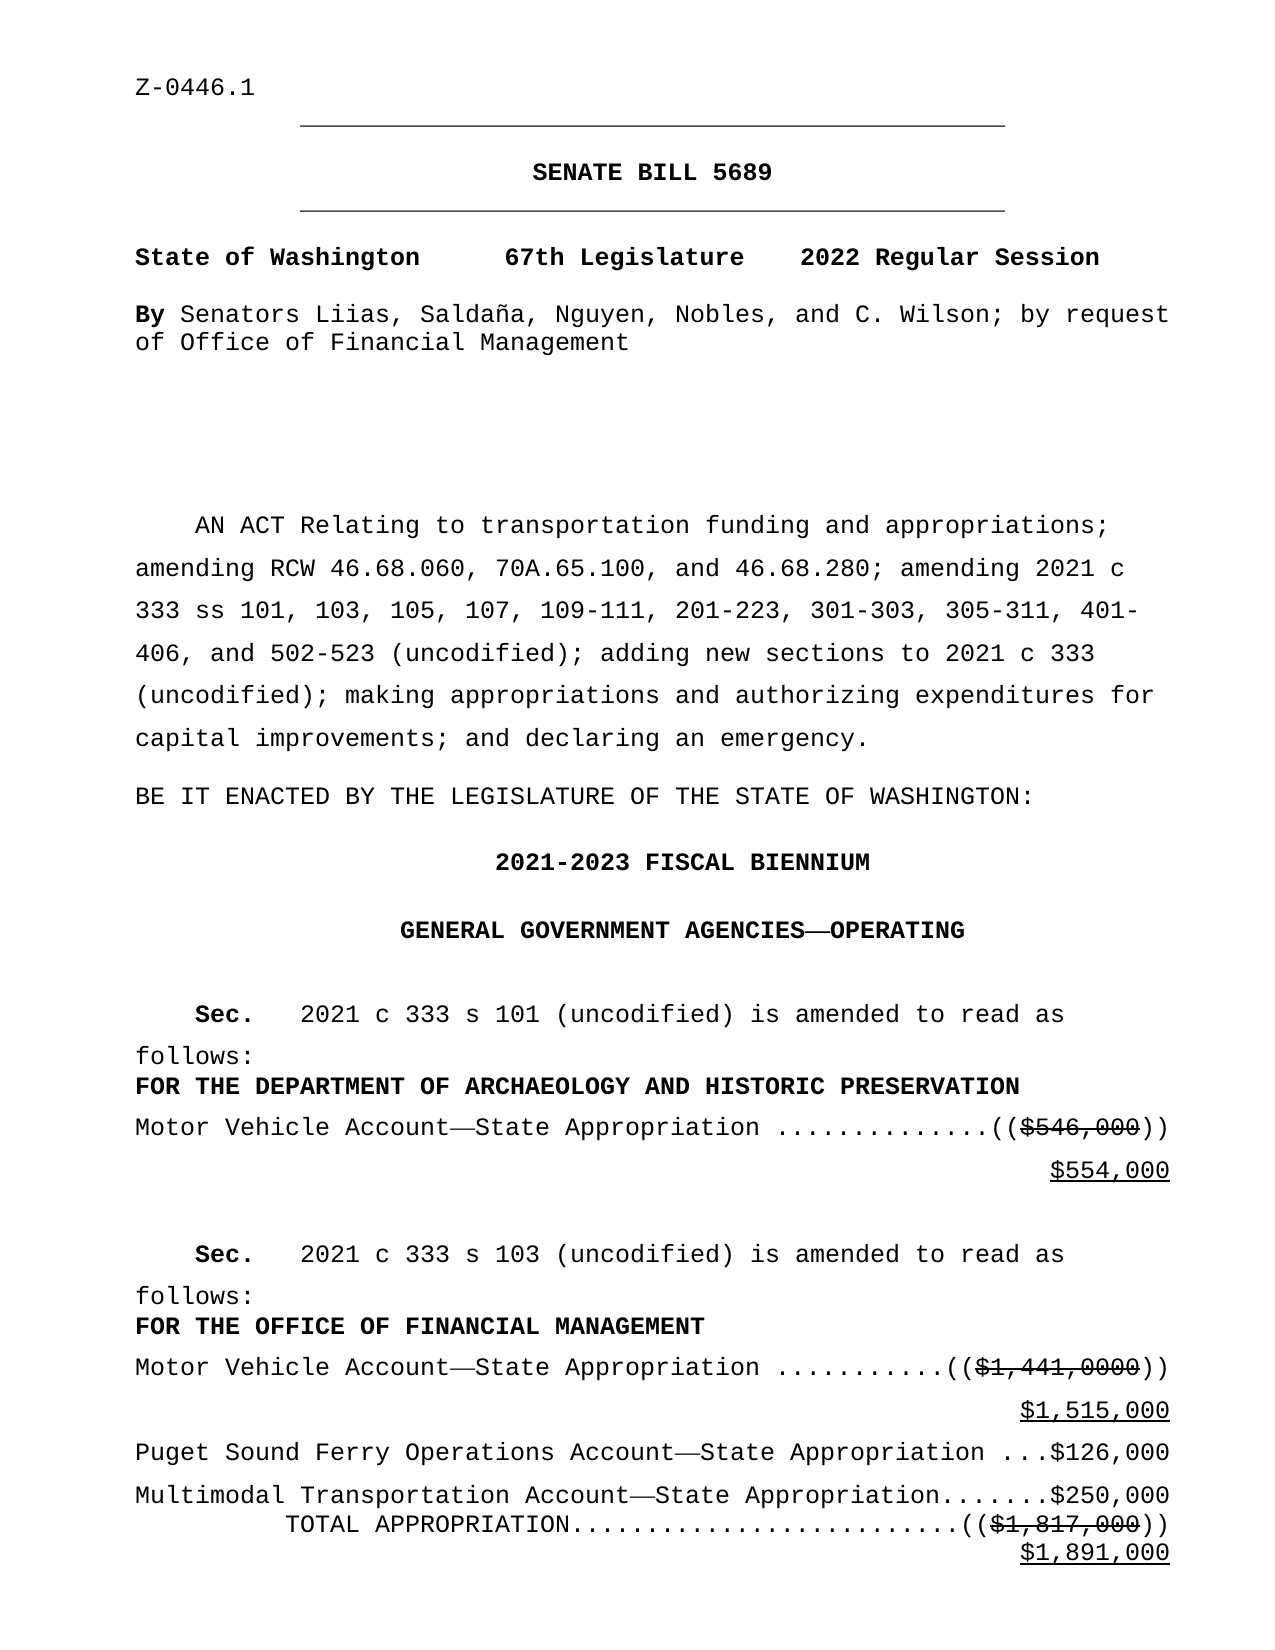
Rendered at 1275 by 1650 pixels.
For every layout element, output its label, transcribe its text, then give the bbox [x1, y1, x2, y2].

text _______________________________________________ [135, 103, 1170, 132]
text Z-0446.1 [135, 75, 1170, 103]
text SENATE BILL 5689 [135, 160, 1170, 188]
text FOR THE DEPARTMENT OF ARCHAEOLOGY AND HISTORIC PRESERVATION [135, 1073, 1170, 1102]
text By Senators Liias, Saldaña, Nguyen, Nobles, and C. Wilson; by request of Office of Financial Management [135, 302, 1170, 358]
text Motor Vehicle Account—State Appropriation (($546,000)) [135, 1102, 1170, 1144]
text $554,000 [135, 1144, 1170, 1187]
text _______________________________________________ [135, 188, 1170, 217]
text $1,891,000 [135, 1540, 1170, 1568]
text Motor Vehicle Account—State Appropriation (($1,441,0000)) [135, 1342, 1170, 1384]
text State of Washington 67th Legislature 2022 Regular Session [135, 245, 1170, 273]
text FOR THE OFFICE OF FINANCIAL MANAGEMENT [135, 1313, 1170, 1342]
text Sec. 2021 c 333 s 103 (uncodified) is amended to read as follows: [135, 1228, 1170, 1313]
text TOTAL APPROPRIATION (($1,817,000)) [135, 1512, 1170, 1540]
text GENERAL GOVERNMENT AGENCIES—OPERATING [135, 904, 1170, 947]
text 2021-2023 FISCAL BIENNIUM [135, 837, 1170, 879]
text AN ACT Relating to transportation funding and appropriations; amending RCW 46.68.060, 70A.65.100, and 46.68.280; amending 2021 c 333 ss 101, 103, 105, 107, 109-111, 201-223, 301-303, 305-311, 401-406, and 502-523 (uncodified); adding new sections to 2021 c 333 (uncodified); making appropriations and authorizing expenditures for capital improvements; and declaring an emergency. [135, 500, 1170, 755]
text BE IT ENACTED BY THE LEGISLATURE OF THE STATE OF WASHINGTON: [135, 783, 1170, 812]
text Sec. 2021 c 333 s 101 (uncodified) is amended to read as follows: [135, 988, 1170, 1073]
text $1,515,000 [135, 1384, 1170, 1427]
text Puget Sound Ferry Operations Account—State Appropriation $126,000 [135, 1427, 1170, 1469]
text Multimodal Transportation Account—State Appropriation $250,000 [135, 1469, 1170, 1512]
